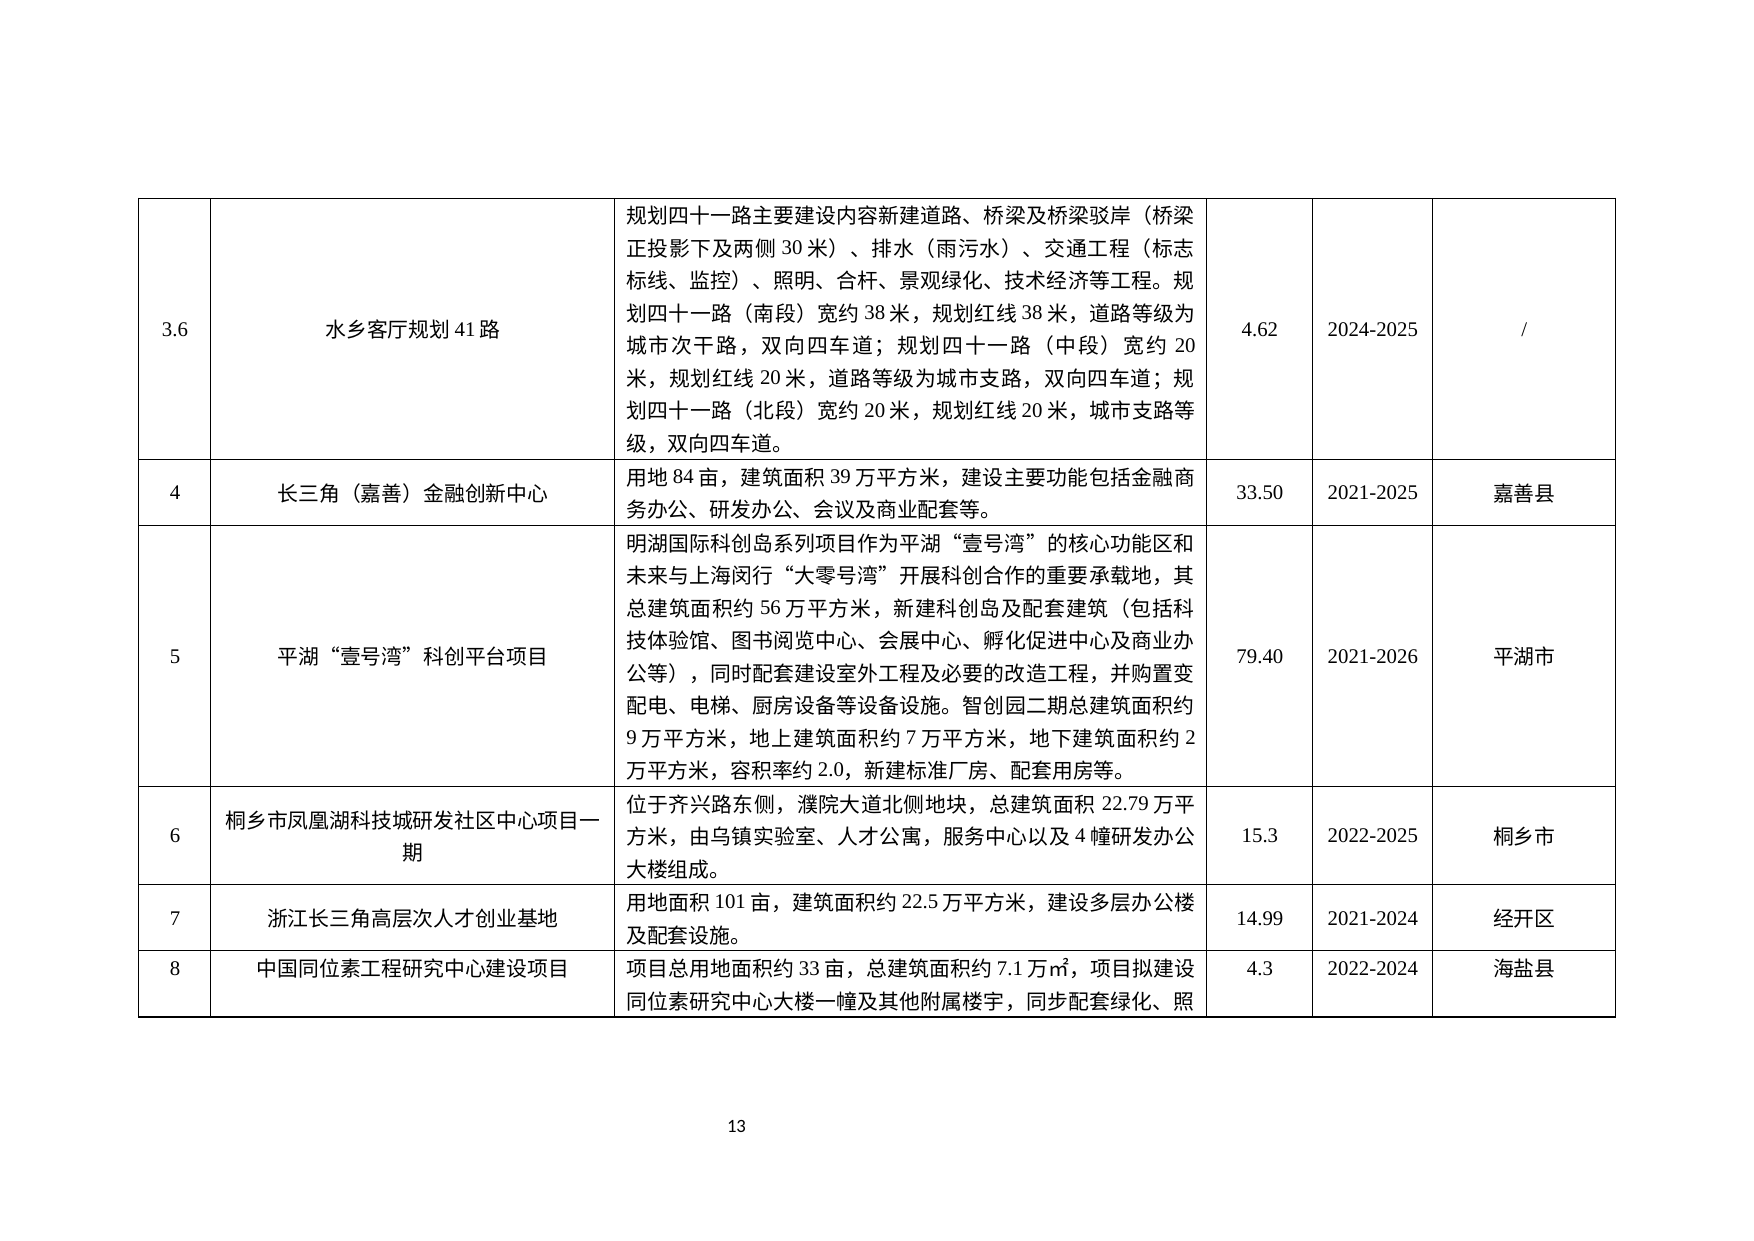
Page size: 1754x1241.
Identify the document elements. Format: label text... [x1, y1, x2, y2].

table_cell 3.6 [139, 199, 210, 459]
table_cell 14.99 [1207, 885, 1312, 950]
table_cell 2021-2025 [1313, 460, 1432, 525]
table_cell 平湖“壹号湾”科创平台项目 [211, 526, 614, 786]
table_cell 4.62 [1207, 199, 1312, 459]
table_cell 明湖国际科创岛系列项目作为平湖“壹号湾”的核心功能区和未来与上海闵行“大零号湾”开展科创合作的重要承载地，其总建筑面积约56万平方米，新建科创岛及配套建筑（包括科技体验馆、图书阅览中心、会展中心、孵化促进中心及商业办公等），同时配套建设室外工程及必要的改造工程，并购置变配电、电梯、厨房设备等设备设施。智创园二期总建筑面积约9万平方米，地上建筑面积约7万平方米，地下建筑面积约2万平方米，容积率约2.0，新建标准厂房、配套用房等。 [615, 526, 1206, 786]
table_cell 4.3 [1207, 951, 1312, 1016]
table_cell 2024-2025 [1313, 199, 1432, 459]
table_cell 位于齐兴路东侧，濮院大道北侧地块，总建筑面积22.79万平方米，由乌镇实验室、人才公寓，服务中心以及4幢研发办公大楼组成。 [615, 787, 1206, 884]
table_cell 用地84亩，建筑面积39万平方米，建设主要功能包括金融商务办公、研发办公、会议及商业配套等。 [615, 460, 1206, 525]
table_cell 嘉善县 [1433, 460, 1615, 525]
table_cell 7 [139, 885, 210, 950]
table_cell 2021-2026 [1313, 526, 1432, 786]
table_cell 浙江长三角高层次人才创业基地 [211, 885, 614, 950]
table_cell / [1433, 199, 1615, 459]
table_cell 规划四十一路主要建设内容新建道路、桥梁及桥梁驳岸（桥梁正投影下及两侧30米）、排水（雨污水）、交通工程（标志标线、监控）、照明、合杆、景观绿化、技术经济等工程。规划四十一路（南段）宽约38米，规划红线38米，道路等级为城市次干路，双向四车道；规划四十一路（中段）宽约20米，规划红线20米，道路等级为城市支路，双向四车道；规划四十一路（北段）宽约20米，规划红线20米，城市支路等级，双向四车道。 [615, 199, 1206, 459]
table_cell 经开区 [1433, 885, 1615, 950]
table_cell 平湖市 [1433, 526, 1615, 786]
table_cell 桐乡市凤凰湖科技城研发社区中心项目一期 [211, 787, 614, 884]
table_cell 4 [139, 460, 210, 525]
table_cell 水乡客厅规划41路 [211, 199, 614, 459]
table_cell 长三角（嘉善）金融创新中心 [211, 460, 614, 525]
table_cell 2021-2024 [1313, 885, 1432, 950]
table_cell 79.40 [1207, 526, 1312, 786]
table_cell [615, 951, 1206, 1016]
table_cell 8 [139, 951, 210, 1016]
table_cell 2022-2024 [1313, 951, 1432, 1016]
table_cell 用地面积101亩，建筑面积约22.5万平方米，建设多层办公楼及配套设施。 [615, 885, 1206, 950]
table_cell 桐乡市 [1433, 787, 1615, 884]
table_cell 6 [139, 787, 210, 884]
table_cell 33.50 [1207, 460, 1312, 525]
table_cell 5 [139, 526, 210, 786]
table_cell 海盐县 [1433, 951, 1615, 1016]
table_cell 中国同位素工程研究中心建设项目 [211, 951, 614, 1016]
table_cell 15.3 [1207, 787, 1312, 884]
table_cell 2022-2025 [1313, 787, 1432, 884]
